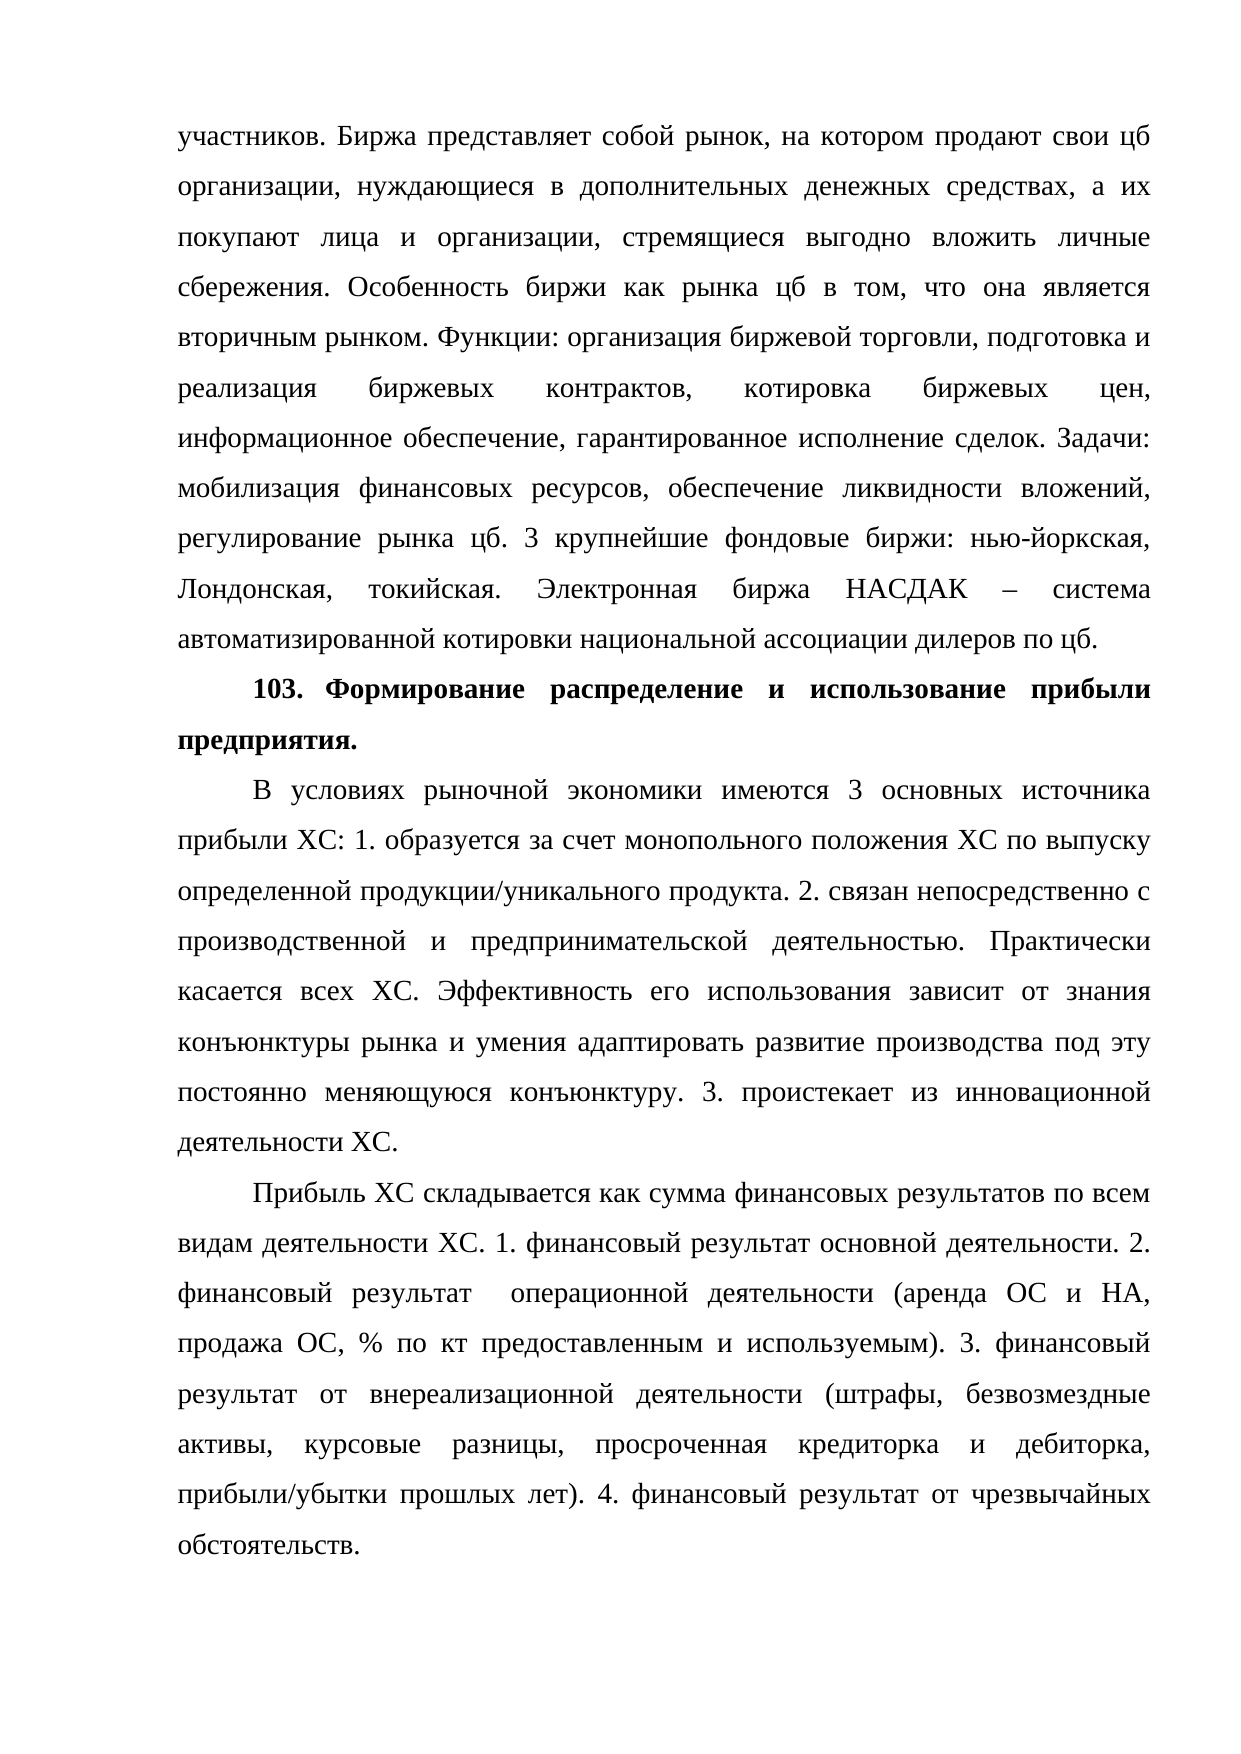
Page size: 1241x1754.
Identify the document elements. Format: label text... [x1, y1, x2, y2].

text В условиях рыночной экономики имеются 3 основных источника прибыли ХС: 1. образуется за счет монопольного положения ХС по выпуску определенной продукции/уникального продукта. 2. связан непосредственно с производственной и предпринимательской деятельностью. Практически касается всех ХС. Эффективность его использования зависит от знания конъюнктуры рынка и умения адаптировать развитие производства под эту постоянно меняющуюся конъюнктуру. 3. проистекает из инновационной деятельности ХС. [177, 772, 1152, 1158]
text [177, 118, 1152, 655]
list Формирование распределение и использование прибыли предприятия. [177, 672, 1152, 755]
text Прибыль ХС складывается как сумма финансовых результатов по всем видам деятельности ХС. 1. финансовый результат основной деятельности. 2. финансовый результат операционной деятельности (аренда ОС и НА, продажа ОС, % по кт предоставленным и используемым). 3. финансовый результат от внереализационной деятельности (штрафы, безвозмездные активы, курсовые разницы, просроченная кредиторка и дебиторка, прибыли/убытки прошлых лет). 4. финансовый результат от чрезвычайных обстоятельств. [177, 1175, 1152, 1560]
